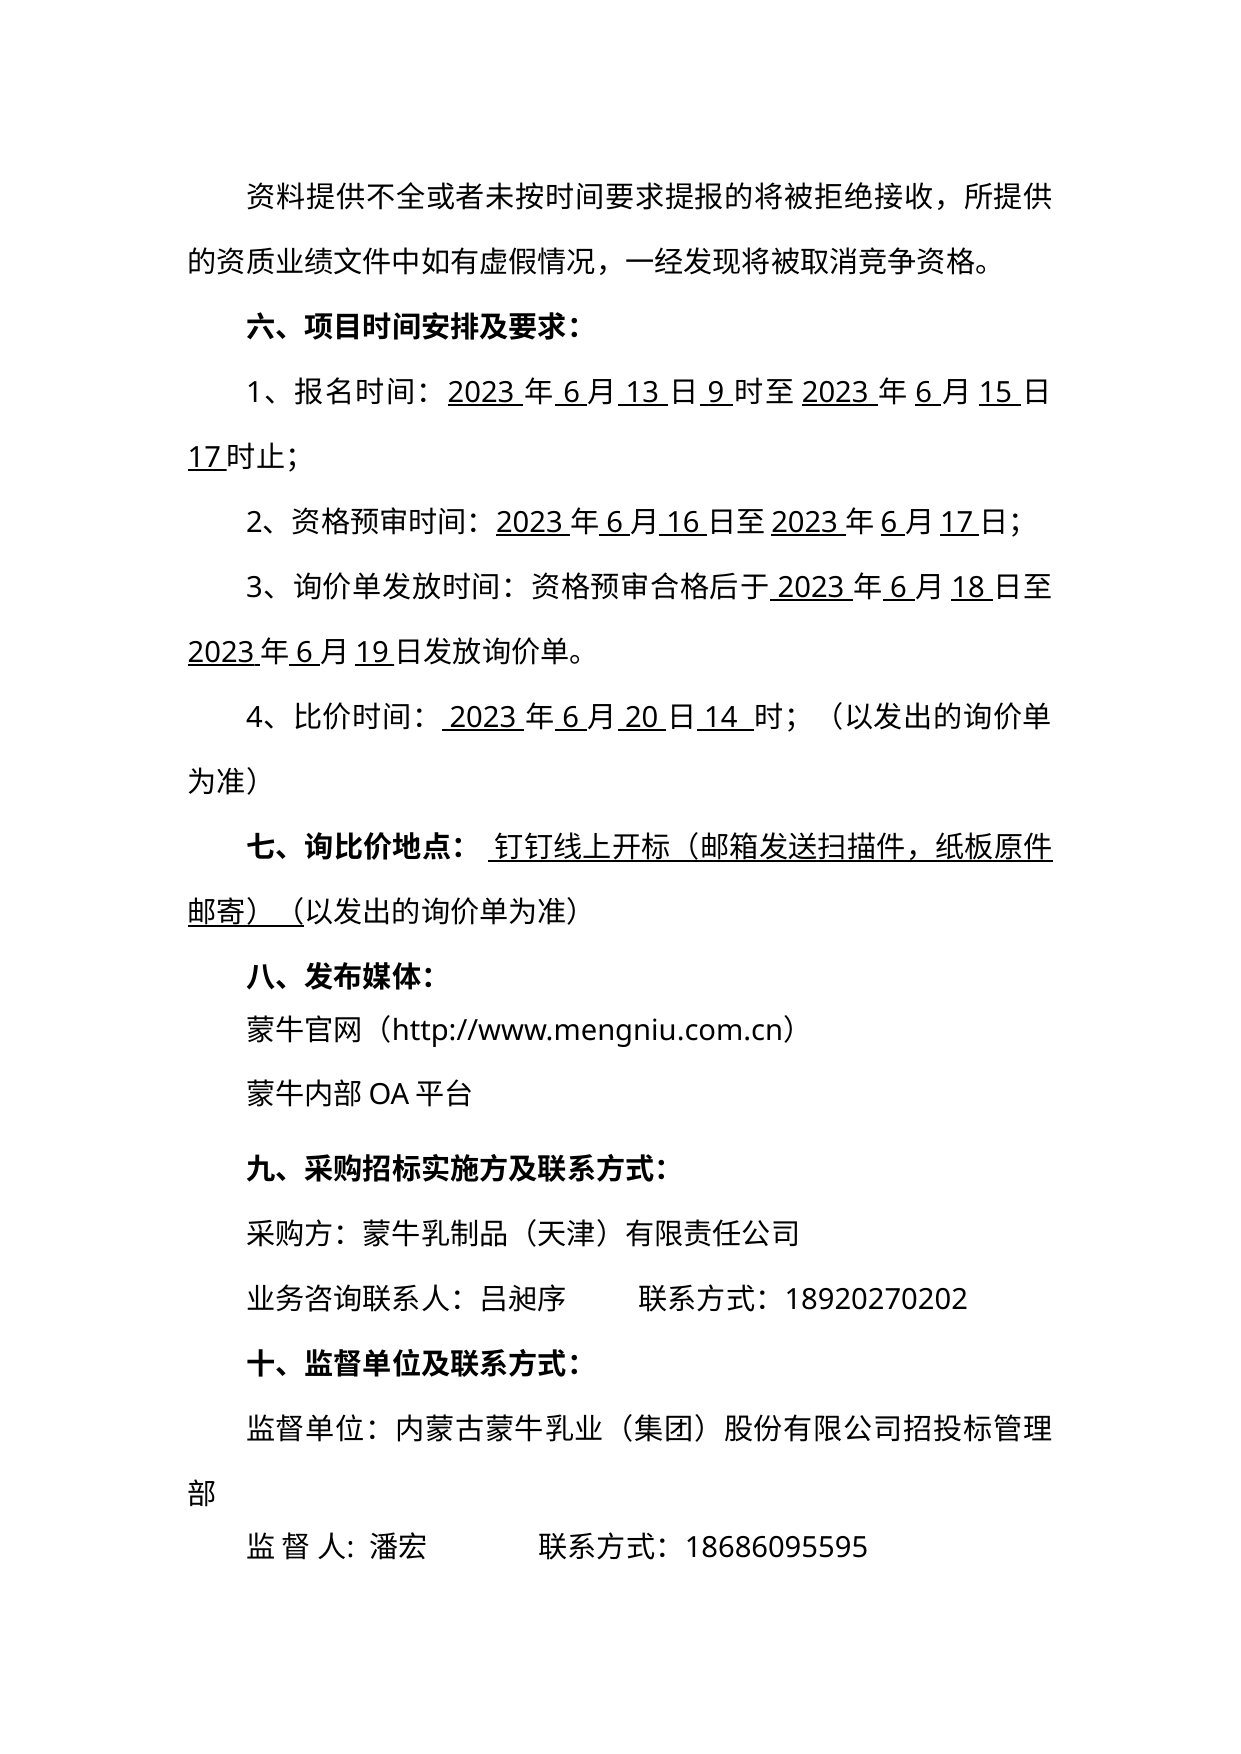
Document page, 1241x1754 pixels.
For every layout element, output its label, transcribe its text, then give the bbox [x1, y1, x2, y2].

text 蒙牛内部OA平台 [187, 1071, 1053, 1113]
text 3、询价单发放时间：资格预审合格后于 2023 年 6 月18 日至 2023年 6 月19日发放询价单。 [187, 552, 1053, 682]
text 监督单位：内蒙古蒙牛乳业（集团）股份有限公司招投标管理部 [187, 1394, 1053, 1524]
text 业务咨询联系人：吕昶序 联系方式：18920270202 [187, 1264, 1053, 1329]
text 4、比价时间： 2023 年 6 月 20 日 14 时；（以发出的询价单为准） [187, 682, 1053, 812]
text 资料提供不全或者未按时间要求提报的将被拒绝接收，所提供的资质业绩文件中如有虚假情况，一经发现将被取消竞争资格。 [187, 162, 1053, 292]
text 八、发布媒体： [187, 942, 1053, 1007]
text 2、资格预审时间：2023 年 6 月 16 日至2023 年6 月17日； [187, 487, 1053, 552]
text 蒙牛官网（http://www.mengniu.com.cn） [187, 1007, 1053, 1049]
text 七、询比价地点： 钉钉线上开标（邮箱发送扫描件，纸板原件邮寄）（以发出的询价单为准） [187, 812, 1053, 942]
text 六、项目时间安排及要求： [187, 292, 1053, 357]
text 1、报名时间：2023 年 6月 13 日 9 时至2023 年6 月15 日 17时止； [187, 357, 1053, 487]
text 监 督 人: 潘宏 联系方式：18686095595 [187, 1524, 1053, 1566]
text 九、采购招标实施方及联系方式： [187, 1134, 1053, 1199]
text 十、监督单位及联系方式： [187, 1329, 1053, 1394]
text 采购方：蒙牛乳制品（天津）有限责任公司 [187, 1199, 1053, 1264]
